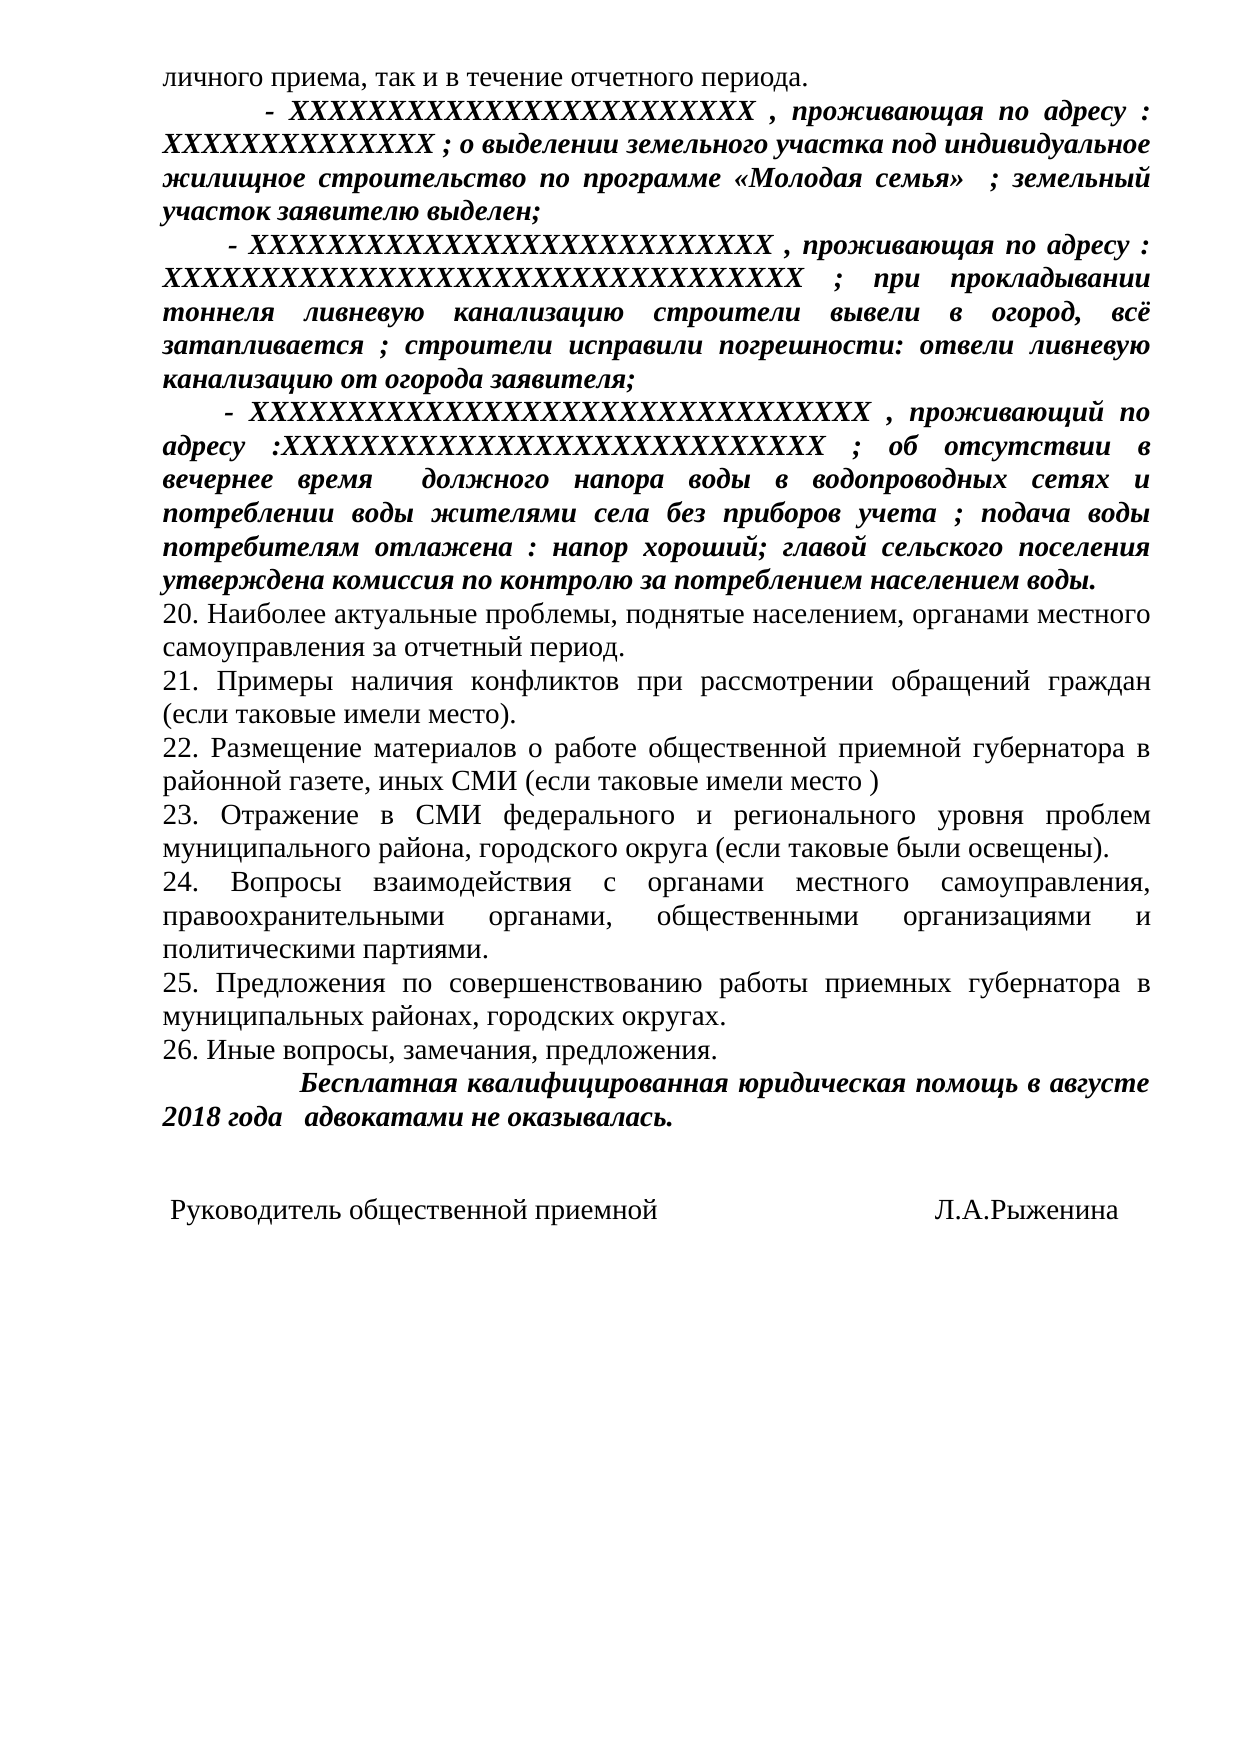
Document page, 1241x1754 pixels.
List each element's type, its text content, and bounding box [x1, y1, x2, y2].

text - ХХХХХХХХХХХХХХХХХХХХХХХХ , проживающая по адресу : ХХХХХХХХХХХХХХ ; о выделении земельного участка под индивидуальное жилищное строительство по программе «Молодая семья» ; земельный участок заявителю выделен; [162, 93, 1152, 227]
text - ХХХХХХХХХХХХХХХХХХХХХХХХХХХ , проживающая по адресу : ХХХХХХХХХХХХХХХХХХХХХХХХХХХХХХХХХ ; при прокладывании тоннеля ливневую канализацию строители вывели в огород, всё затапливается ; строители исправили погрешности: отвели ливневую канализацию от огорода заявителя; [162, 227, 1152, 394]
text 25. Предложения по совершенствованию работы приемных губернатора в муниципальных районах, городских округах. [162, 965, 1152, 1032]
text 20. Наиболее актуальные проблемы, поднятые населением, органами местного самоуправления за отчетный период. [162, 596, 1152, 663]
text 22. Размещение материалов о работе общественной приемной губернатора в районной газете, иных СМИ (если таковые имели место ) [162, 730, 1152, 797]
text 21. Примеры наличия конфликтов при рассмотрении обращений граждан (если таковые имели место). [162, 663, 1152, 730]
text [162, 59, 1152, 93]
text 26. Иные вопросы, замечания, предложения. [162, 1032, 1152, 1065]
text 23. Отражение в СМИ федерального и регионального уровня проблем муниципального района, городского округа (если таковые были освещены). [162, 797, 1152, 864]
text - ХХХХХХХХХХХХХХХХХХХХХХХХХХХХХХХХ , проживающий по адресу :ХХХХХХХХХХХХХХХХХХХХХХХХХХХХ ; об отсутствии в вечернее время должного напора воды в водопроводных сетях и потреблении воды жителями села без приборов учета ; подача воды потребителям отлажена : напор хороший; главой сельского поселения утверждена комиссия по контролю за потреблением населением воды. [162, 394, 1152, 596]
text Руководитель общественной приемной Л.А.Рыженина [162, 1192, 1152, 1226]
text 24. Вопросы взаимодействия с органами местного самоуправления, правоохранительными органами, общественными организациями и политическими партиями. [162, 864, 1152, 965]
text Бесплатная квалифицированная юридическая помощь в августе 2018 года адвокатами не оказывалась. [162, 1065, 1152, 1132]
